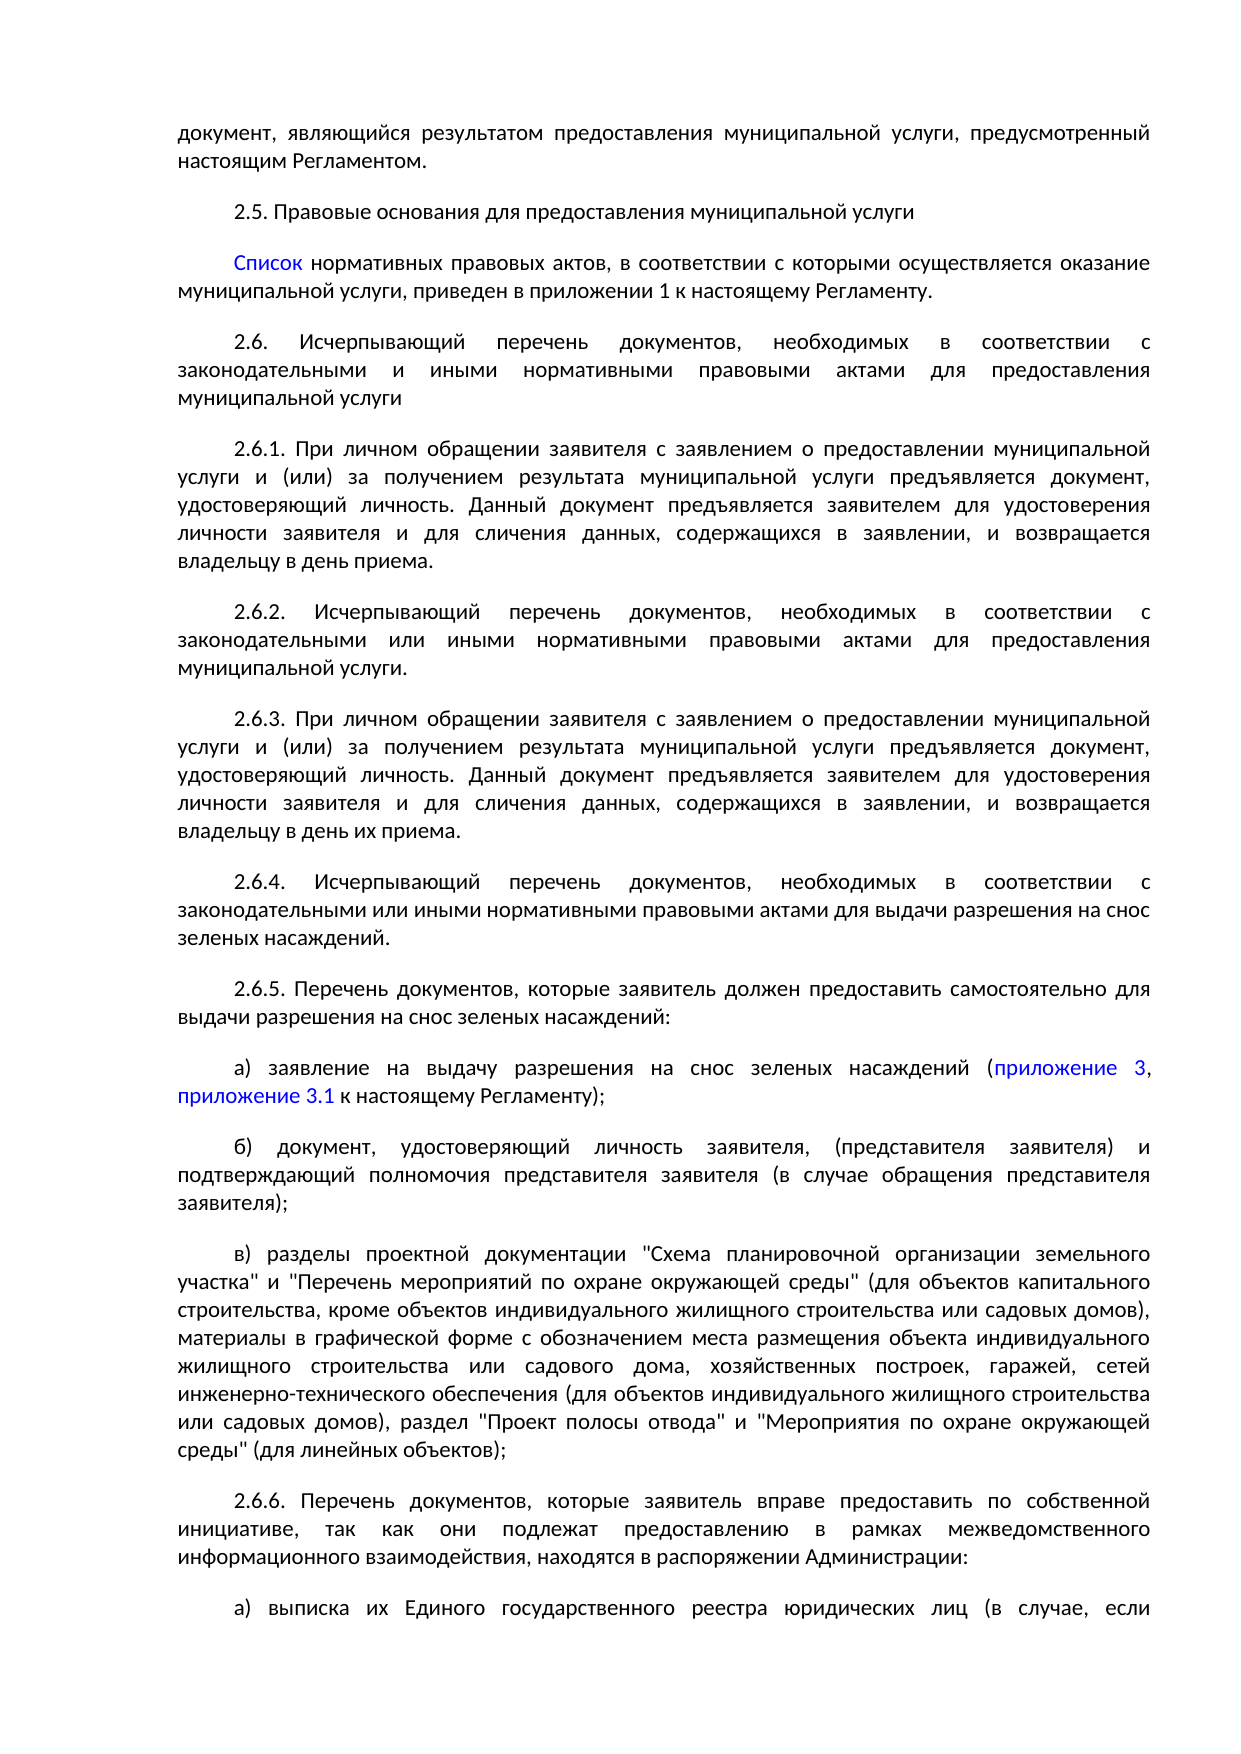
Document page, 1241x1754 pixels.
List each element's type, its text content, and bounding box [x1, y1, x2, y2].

text в) разделы проектной документации "Схема планировочной организации земельного участка" и "Перечень мероприятий по охране окружающей среды" (для объектов капитального строительства, кроме объектов индивидуального жилищного строительства или садовых домов), материалы в графической форме с обозначением места размещения объекта индивидуального жилищного строительства или садового дома, хозяйственных построек, гаражей, сетей инженерно-технического обеспечения (для объектов индивидуального жилищного строительства или садовых домов), раздел "Проект полосы отвода" и "Мероприятия по охране окружающей среды" (для линейных объектов); [177, 1239, 1152, 1463]
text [177, 1593, 1152, 1621]
text б) документ, удостоверяющий личность заявителя, (представителя заявителя) и подтверждающий полномочия представителя заявителя (в случае обращения представителя заявителя); [177, 1132, 1152, 1216]
text 2.5. Правовые основания для предоставления муниципальной услуги [177, 197, 1152, 225]
text 2.6.6. Перечень документов, которые заявитель вправе предоставить по собственной инициативе, так как они подлежат предоставлению в рамках межведомственного информационного взаимодействия, находятся в распоряжении Администрации: [177, 1486, 1152, 1570]
text 2.6.1. При личном обращении заявителя с заявлением о предоставлении муниципальной услуги и (или) за получением результата муниципальной услуги предъявляется документ, удостоверяющий личность. Данный документ предъявляется заявителем для удостоверения личности заявителя и для сличения данных, содержащихся в заявлении, и возвращается владельцу в день приема. [177, 434, 1152, 574]
text 2.6.3. При личном обращении заявителя с заявлением о предоставлении муниципальной услуги и (или) за получением результата муниципальной услуги предъявляется документ, удостоверяющий личность. Данный документ предъявляется заявителем для удостоверения личности заявителя и для сличения данных, содержащихся в заявлении, и возвращается владельцу в день их приема. [177, 704, 1152, 844]
text Список нормативных правовых актов, в соответствии с которыми осуществляется оказание муниципальной услуги, приведен в приложении 1 к настоящему Регламенту. [177, 248, 1152, 304]
text а) заявление на выдачу разрешения на снос зеленых насаждений (приложение 3, приложение 3.1 к настоящему Регламенту); [177, 1053, 1152, 1109]
text 2.6. Исчерпывающий перечень документов, необходимых в соответствии с законодательными и иными нормативными правовыми актами для предоставления муниципальной услуги [177, 327, 1152, 411]
text 2.6.2. Исчерпывающий перечень документов, необходимых в соответствии с законодательными или иными нормативными правовыми актами для предоставления муниципальной услуги. [177, 597, 1152, 681]
text 2.6.4. Исчерпывающий перечень документов, необходимых в соответствии с законодательными или иными нормативными правовыми актами для выдачи разрешения на снос зеленых насаждений. [177, 867, 1152, 951]
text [177, 118, 1152, 174]
text 2.6.5. Перечень документов, которые заявитель должен предоставить самостоятельно для выдачи разрешения на снос зеленых насаждений: [177, 974, 1152, 1030]
